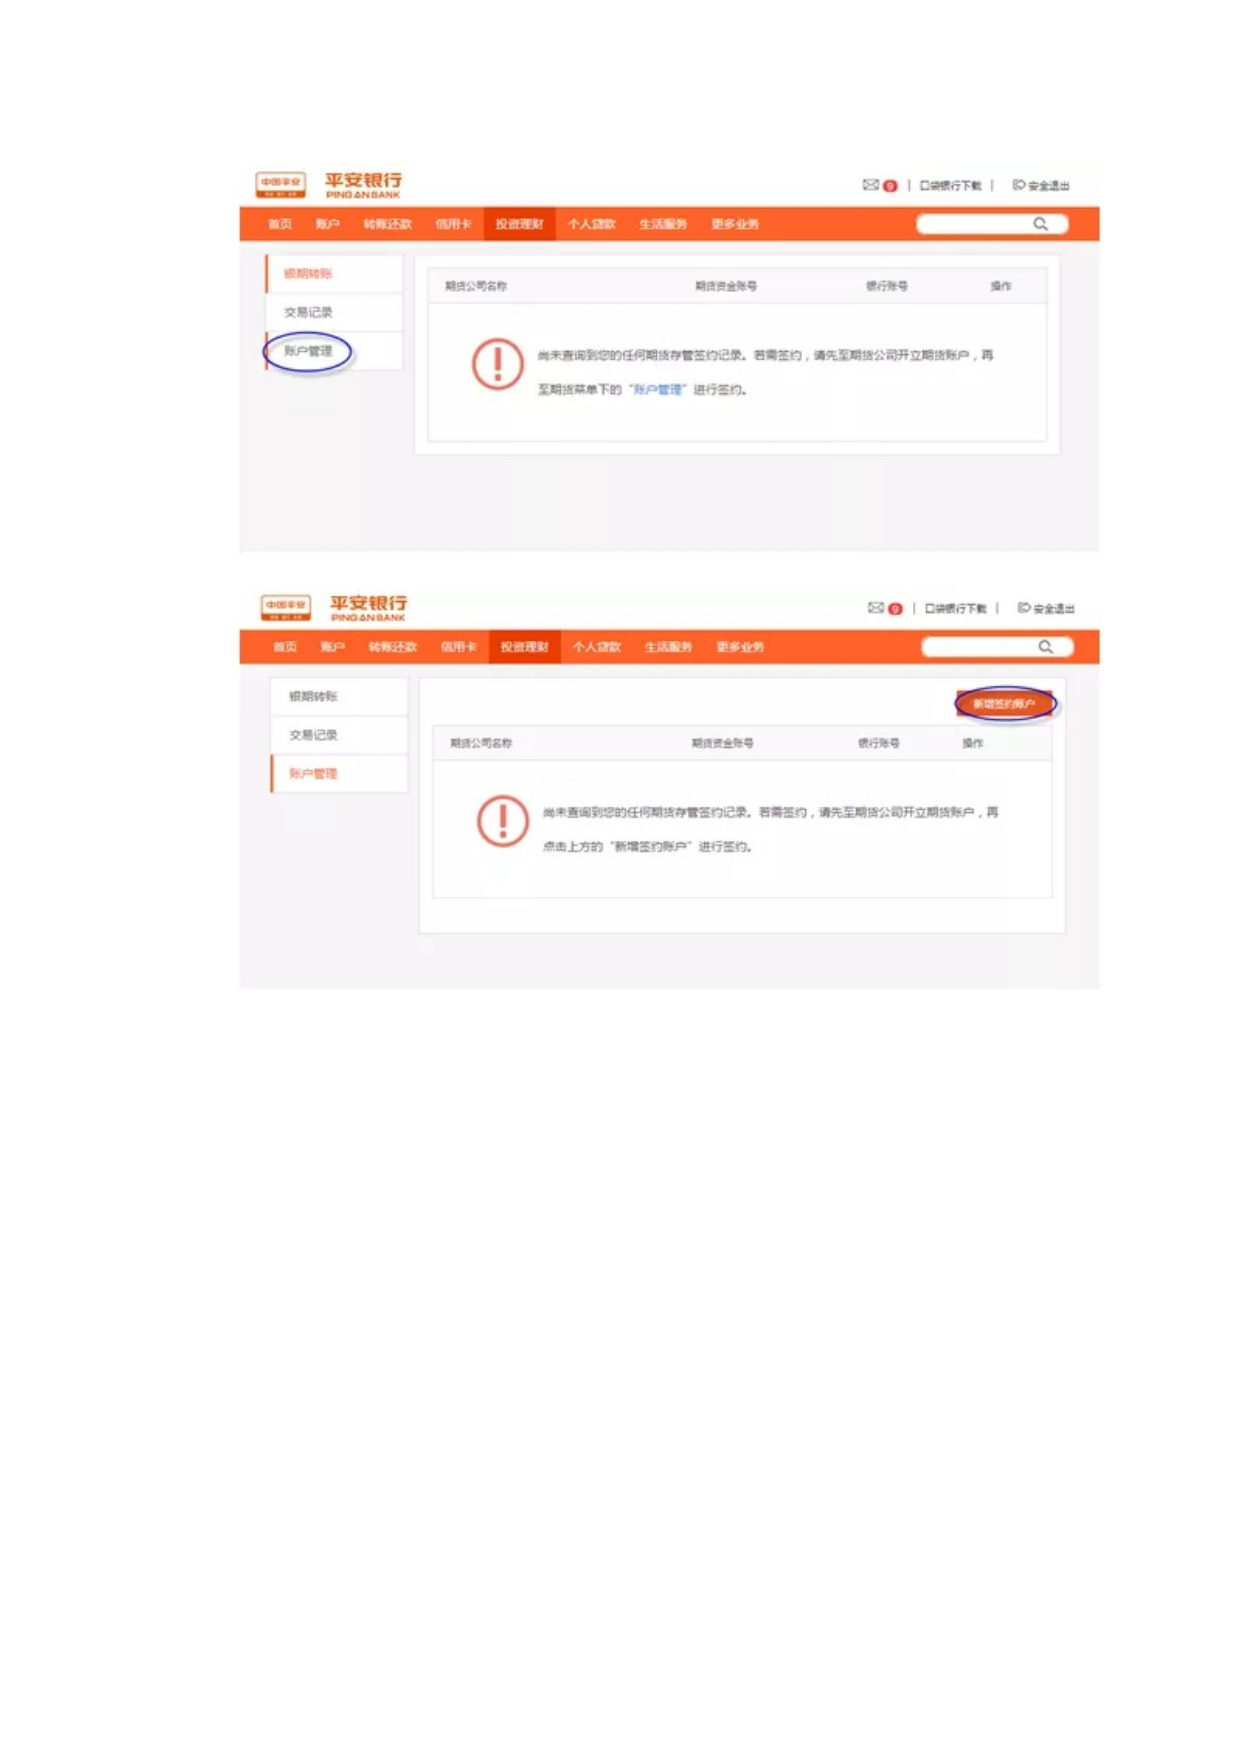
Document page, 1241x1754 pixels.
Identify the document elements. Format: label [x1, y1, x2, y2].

picture [237, 162, 1103, 555]
picture [237, 584, 1103, 992]
